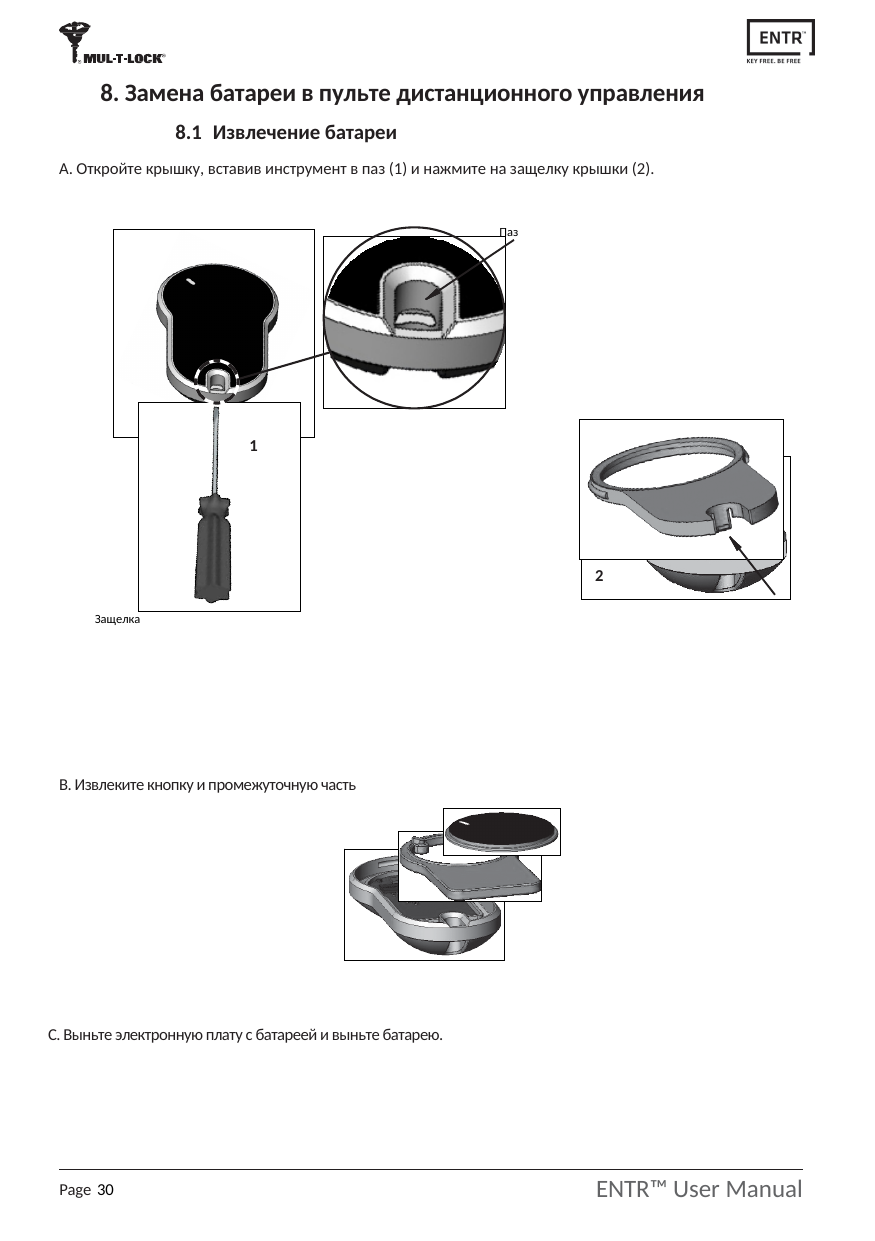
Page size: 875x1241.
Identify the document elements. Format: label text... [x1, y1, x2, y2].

text В. Извлеките кнопку и промежуточную часть [59, 774, 826, 794]
picture [746, 19, 815, 65]
text С. Выньте электронную плату с батареей и выньте батарею. [48, 1024, 826, 1044]
subtitle Защелка [94, 224, 826, 753]
text А. Откройте крышку, вставив инструмент в паз (1) и нажмите на защелку крышки (2). [59, 158, 826, 178]
subtitle Извлечение батареи [175, 119, 826, 145]
picture [345, 850, 504, 960]
picture [444, 809, 560, 855]
picture [399, 832, 541, 901]
subtitle 8. Замена батареи в пульте дистанционного управления [100, 77, 826, 108]
